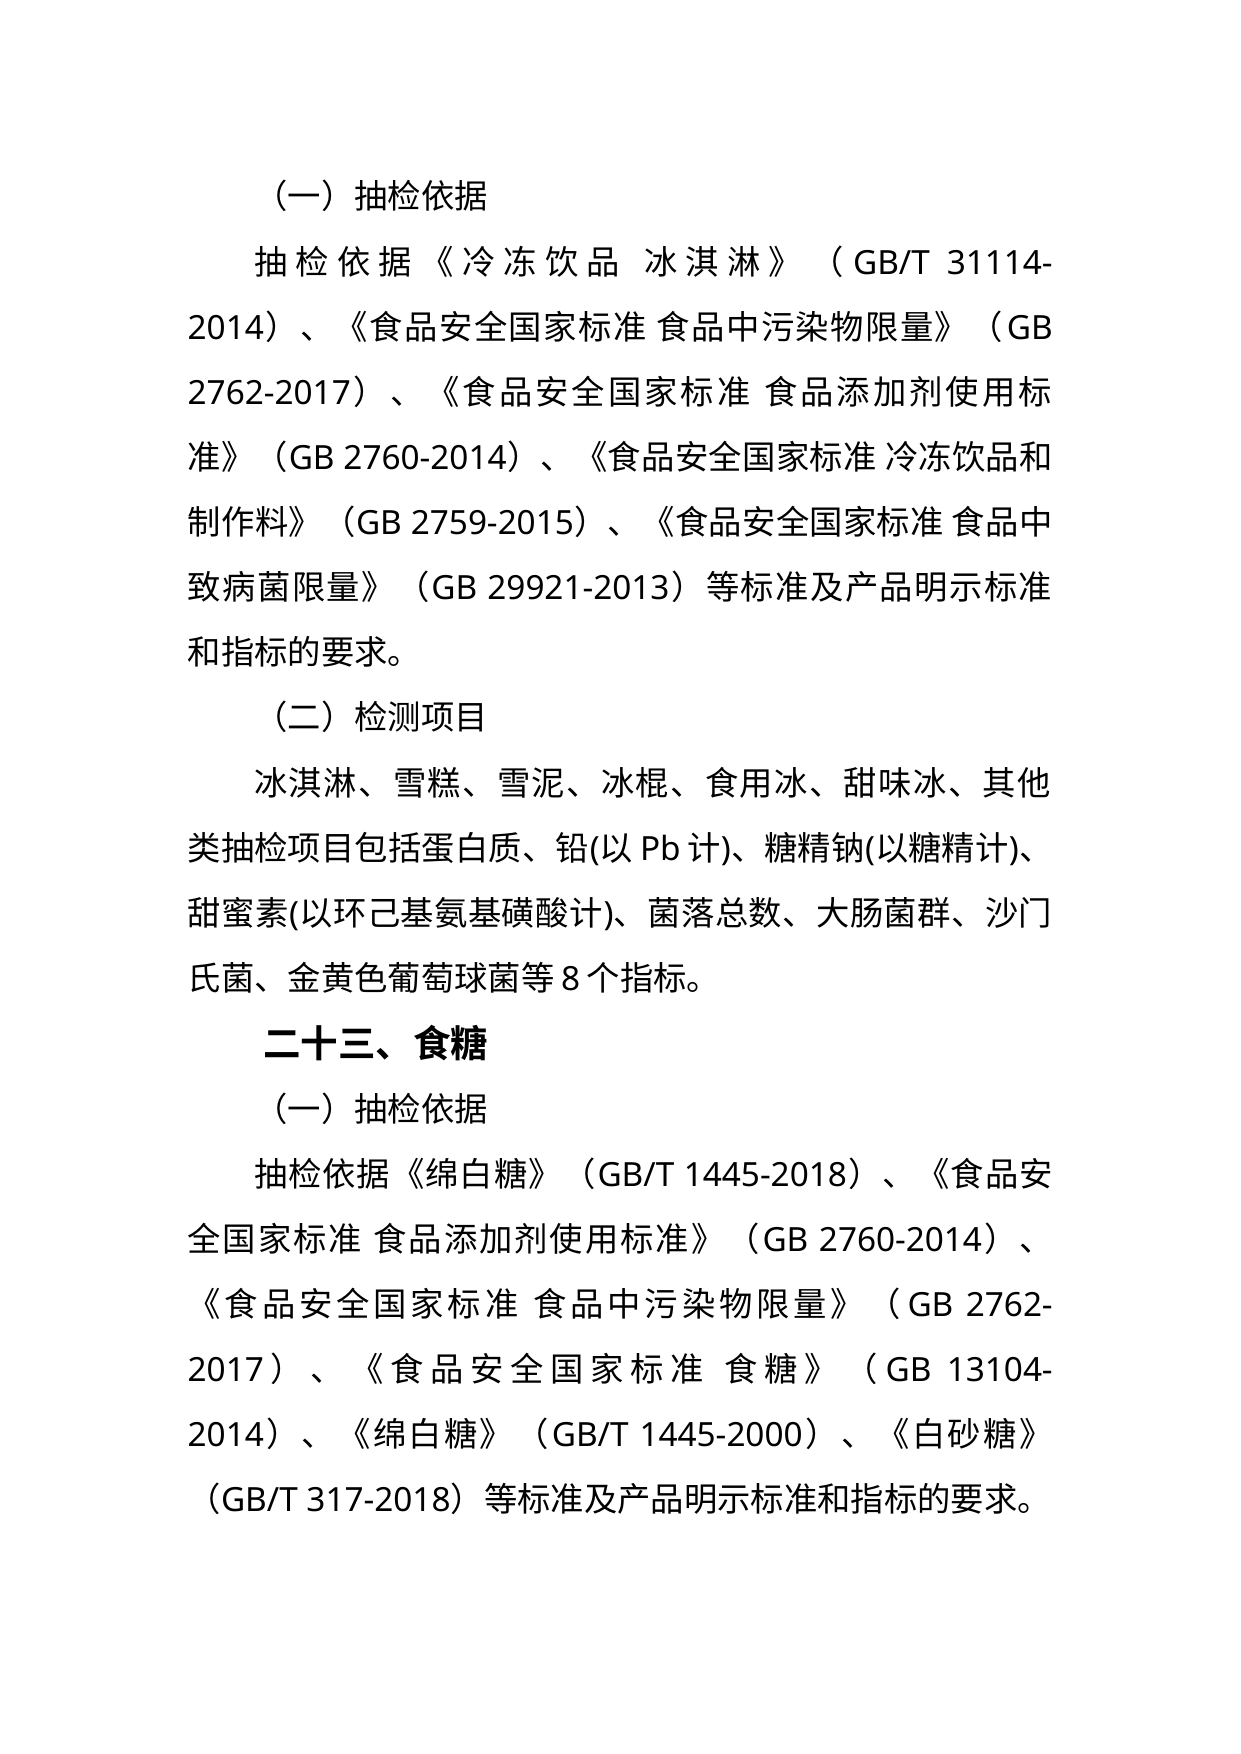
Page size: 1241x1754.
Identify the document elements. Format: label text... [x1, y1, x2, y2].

text （二）检测项目 [187, 683, 1053, 748]
text 抽检依据《绵白糖》（GB/T 1445-2018）、《食品安全国家标准 食品添加剂使用标准》（GB 2760-2014）、《食品安全国家标准 食品中污染物限量》（GB 2762-2017）、《食品安全国家标准 食糖》（GB 13104-2014）、《绵白糖》（GB/T 1445-2000）、《白砂糖》（GB/T 317-2018）等标准及产品明示标准和指标的要求。 [187, 1139, 1053, 1529]
text 抽检依据《冷冻饮品 冰淇淋》（GB/T 31114-2014）、《食品安全国家标准 食品中污染物限量》（GB 2762-2017）、《食品安全国家标准 食品添加剂使用标准》（GB 2760-2014）、《食品安全国家标准 冷冻饮品和制作料》（GB 2759-2015）、《食品安全国家标准 食品中致病菌限量》（GB 29921-2013）等标准及产品明示标准和指标的要求。 [187, 227, 1053, 682]
text （一）抽检依据 [187, 1074, 1053, 1139]
text 二十三、食糖 [187, 1009, 1053, 1074]
text （一）抽检依据 [187, 162, 1053, 227]
text 冰淇淋、雪糕、雪泥、冰棍、食用冰、甜味冰、其他类抽检项目包括蛋白质、铅(以Pb计)、糖精钠(以糖精计)、甜蜜素(以环己基氨基磺酸计)、菌落总数、大肠菌群、沙门氏菌、金黄色葡萄球菌等8个指标。 [187, 748, 1053, 1008]
